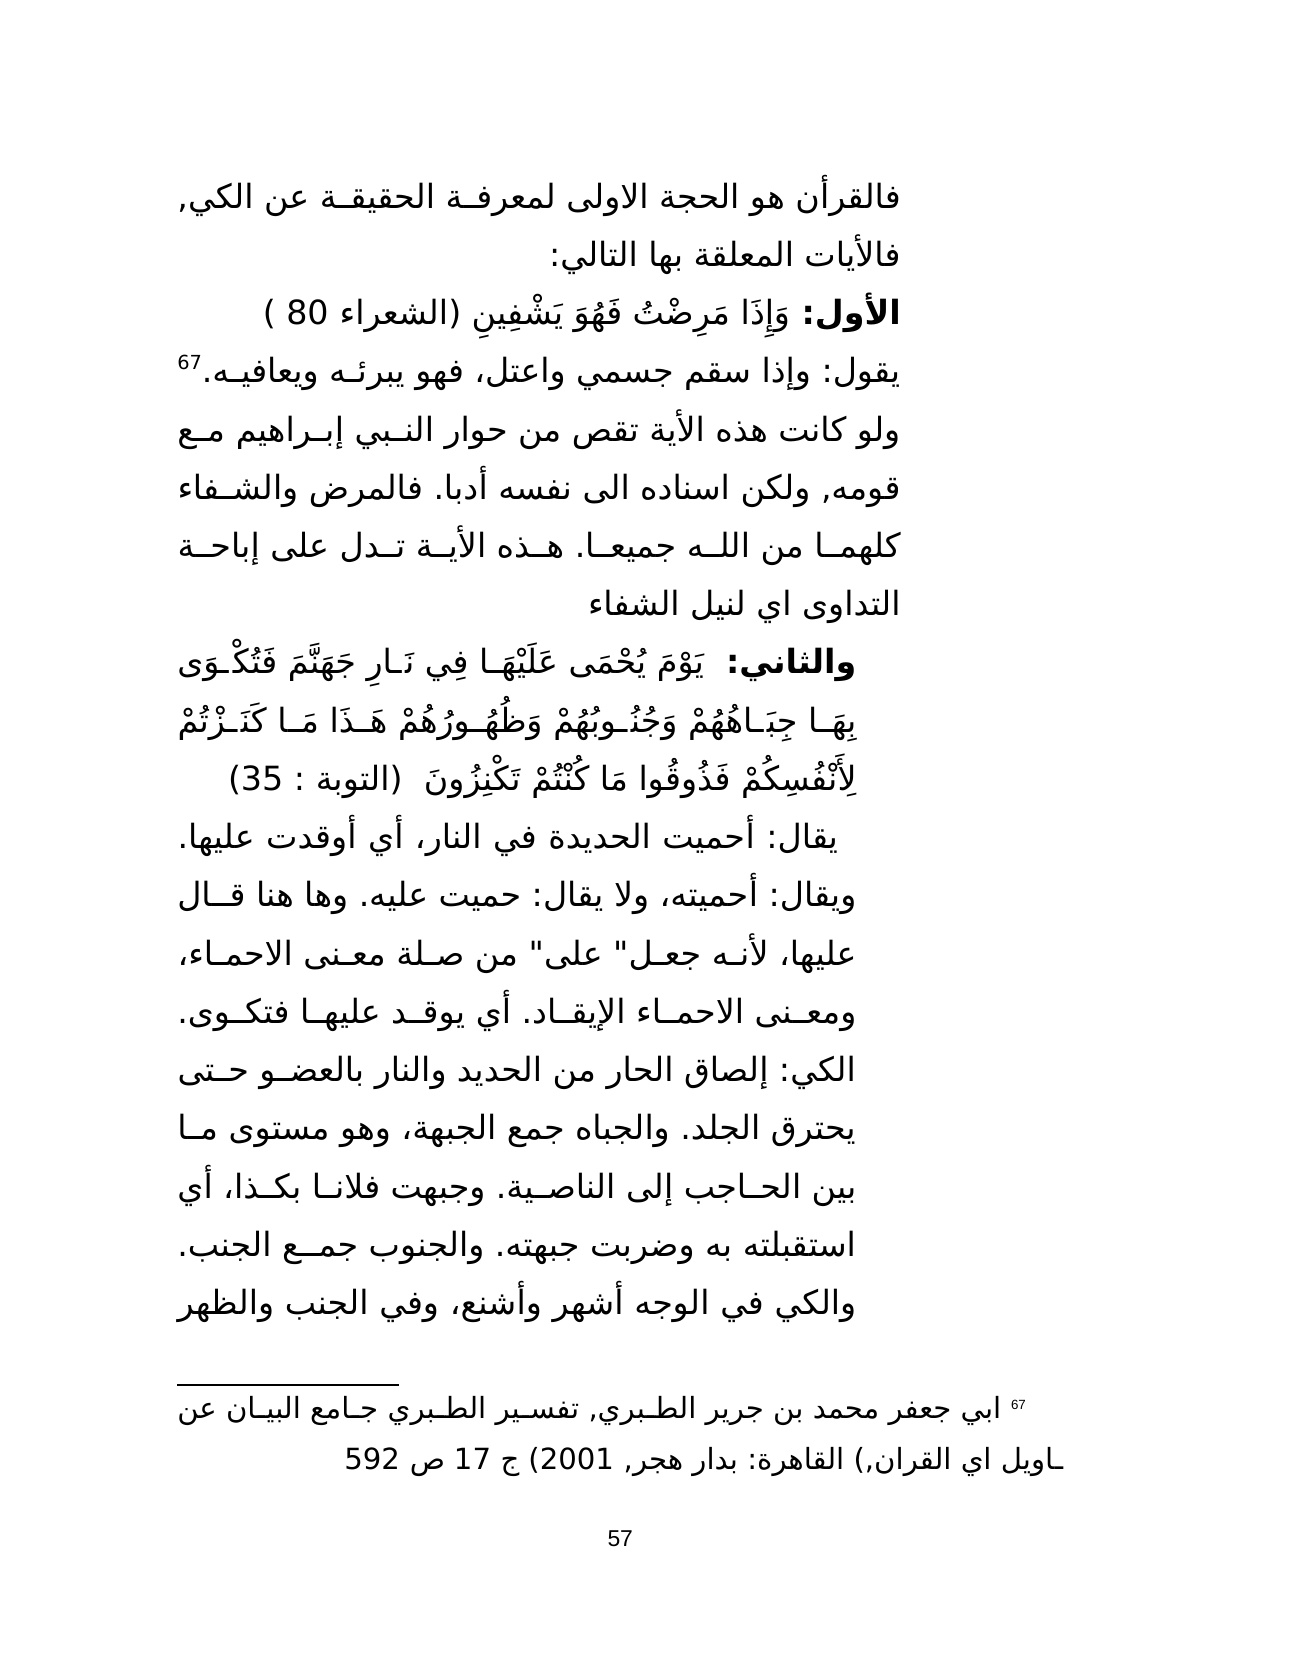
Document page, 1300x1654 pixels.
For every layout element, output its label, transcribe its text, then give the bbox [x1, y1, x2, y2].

list فالقرأن هو الحجة الاولى لمعرفة الحقيقة عن الكي, فالأيات المعلقة بها التالي: [177, 177, 901, 274]
list الأول: وَإِذَا مَرِضْتُ فَهُوَ يَشْفِينِ (الشعراء 80 ) [177, 294, 901, 332]
list يقول: وإذا سقم جسمي واعتل، فهو يبرئه ويعافيه. ولو كانت هذه الأية تقص من حوار النبي إبراهيم مع قومه, ولكن اسناده الى نفسه أدبا. فالمرض والشفاء كلهما من الله جميعا. هذه الأية تدل على إباحة التداوى اي لنيل الشفاء [177, 352, 901, 624]
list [177, 818, 856, 1322]
list والثاني: يَوْمَ يُحْمَى عَلَيْهَا فِي نَارِ جَهَنَّمَ فَتُكْوَى بِهَا جِبَاهُهُمْ وَجُنُوبُهُمْ وَظُهُورُهُمْ هَذَا مَا كَنَزْتُمْ لِأَنْفُسِكُمْ فَذُوقُوا مَا كُنْتُمْ تَكْنِزُونَ (التوبة : 35) [177, 643, 856, 798]
